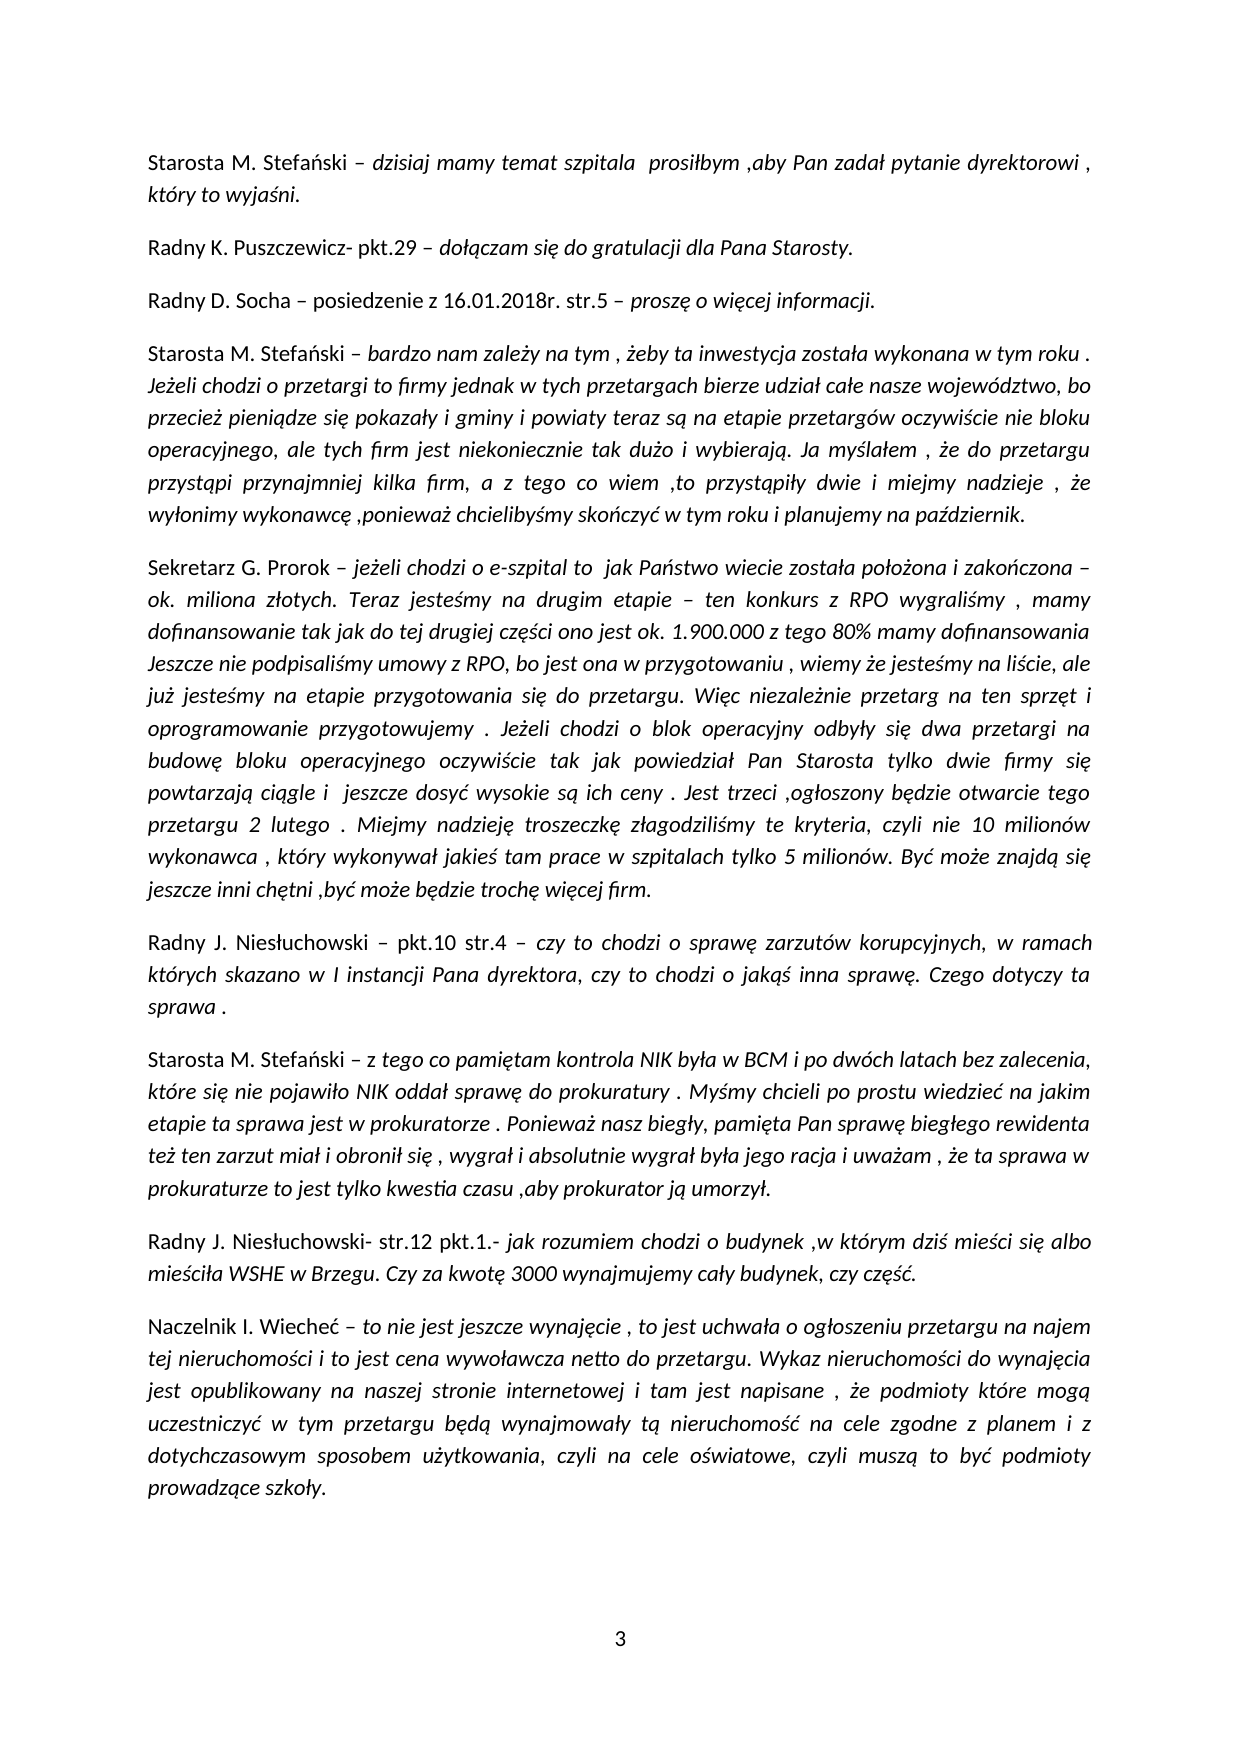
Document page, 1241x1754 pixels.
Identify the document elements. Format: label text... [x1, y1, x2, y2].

text Naczelnik I. Wiecheć – to nie jest jeszcze wynajęcie , to jest uchwała o ogłoszeniu przetargu na najem tej nieruchomości i to jest cena wywoławcza netto do przetargu. Wykaz nieruchomości do wynajęcia jest opublikowany na naszej stronie internetowej i tam jest napisane , że podmioty które mogą uczestniczyć w tym przetargu będą wynajmowały tą nieruchomość na cele zgodne z planem i z dotychczasowym sposobem użytkowania, czyli na cele oświatowe, czyli muszą to być podmioty prowadzące szkoły. [148, 1312, 1093, 1501]
text Starosta M. Stefański – z tego co pamiętam kontrola NIK była w BCM i po dwóch latach bez zalecenia, które się nie pojawiło NIK oddał sprawę do prokuratury . Myśmy chcieli po prostu wiedzieć na jakim etapie ta sprawa jest w prokuratorze . Ponieważ nasz biegły, pamięta Pan sprawę biegłego rewidenta też ten zarzut miał i obronił się , wygrał i absolutnie wygrał była jego racja i uważam , że ta sprawa w prokuraturze to jest tylko kwestia czasu ,aby prokurator ją umorzył. [148, 1045, 1093, 1202]
text Starosta M. Stefański – dzisiaj mamy temat szpitala prosiłbym ,aby Pan zadał pytanie dyrektorowi , który to wyjaśni. [148, 148, 1093, 208]
text Radny D. Socha – posiedzenie z 16.01.2018r. str.5 – proszę o więcej informacji. [148, 286, 1093, 314]
text Radny J. Niesłuchowski- str.12 pkt.1.- jak rozumiem chodzi o budynek ,w którym dziś mieści się albo mieściła WSHE w Brzegu. Czy za kwotę 3000 wynajmujemy cały budynek, czy część. [148, 1227, 1093, 1287]
text Radny K. Puszczewicz- pkt.29 – dołączam się do gratulacji dla Pana Starosty. [148, 233, 1093, 261]
text Starosta M. Stefański – bardzo nam zależy na tym , żeby ta inwestycja została wykonana w tym roku . Jeżeli chodzi o przetargi to firmy jednak w tych przetargach bierze udział całe nasze województwo, bo przecież pieniądze się pokazały i gminy i powiaty teraz są na etapie przetargów oczywiście nie bloku operacyjnego, ale tych firm jest niekoniecznie tak dużo i wybierają. Ja myślałem , że do przetargu przystąpi przynajmniej kilka firm, a z tego co wiem ,to przystąpiły dwie i miejmy nadzieje , że wyłonimy wykonawcę ,ponieważ chcielibyśmy skończyć w tym roku i planujemy na październik. [148, 339, 1093, 528]
text Sekretarz G. Prorok – jeżeli chodzi o e-szpital to jak Państwo wiecie została położona i zakończona – ok. miliona złotych. Teraz jesteśmy na drugim etapie – ten konkurs z RPO wygraliśmy , mamy dofinansowanie tak jak do tej drugiej części ono jest ok. 1.900.000 z tego 80% mamy dofinansowania Jeszcze nie podpisaliśmy umowy z RPO, bo jest ona w przygotowaniu , wiemy że jesteśmy na liście, ale już jesteśmy na etapie przygotowania się do przetargu. Więc niezależnie przetarg na ten sprzęt i oprogramowanie przygotowujemy . Jeżeli chodzi o blok operacyjny odbyły się dwa przetargi na budowę bloku operacyjnego oczywiście tak jak powiedział Pan Starosta tylko dwie firmy się powtarzają ciągle i jeszcze dosyć wysokie są ich ceny . Jest trzeci ,ogłoszony będzie otwarcie tego przetargu 2 lutego . Miejmy nadzieję troszeczkę złagodziliśmy te kryteria, czyli nie 10 milionów wykonawca , który wykonywał jakieś tam prace w szpitalach tylko 5 milionów. Być może znajdą się jeszcze inni chętni ,być może będzie trochę więcej firm. [148, 553, 1093, 903]
text Radny J. Niesłuchowski – pkt.10 str.4 – czy to chodzi o sprawę zarzutów korupcyjnych, w ramach których skazano w I instancji Pana dyrektora, czy to chodzi o jakąś inna sprawę. Czego dotyczy ta sprawa . [148, 928, 1093, 1020]
